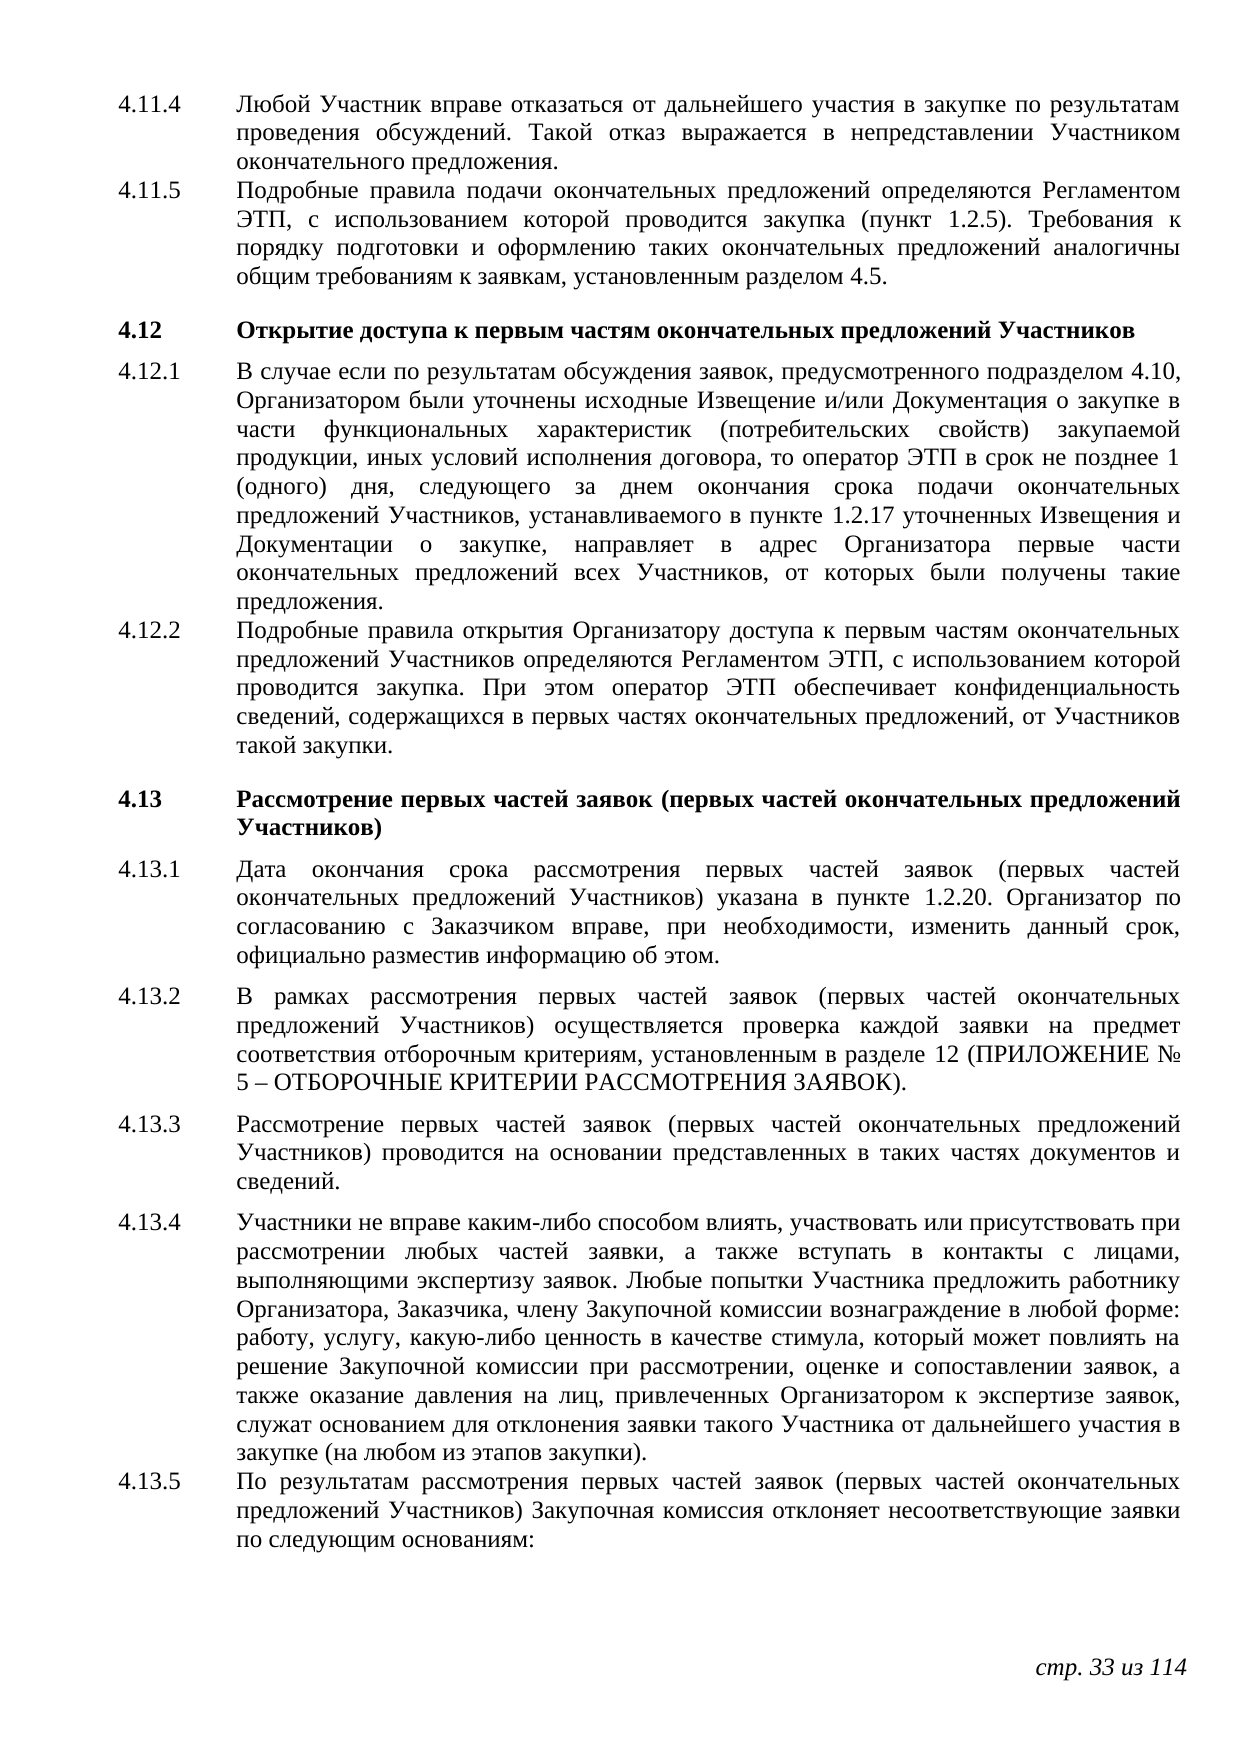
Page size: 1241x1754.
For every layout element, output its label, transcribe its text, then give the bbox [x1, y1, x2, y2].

text В рамках рассмотрения первых частей заявок (первых частей окончательных предложений Участников) осуществляется проверка каждой заявки на предмет соответствия отборочным критериям, установленным в разделе 12 (ПРИЛОЖЕНИЕ № 5 – ОТБОРОЧНЫЕ КРИТЕРИИ РАССМОТРЕНИЯ ЗАЯВОК). [118, 981, 1181, 1096]
text По результатам рассмотрения первых частей заявок (первых частей окончательных предложений Участников) Закупочная комиссия отклоняет несоответствующие заявки по следующим основаниям: [118, 1466, 1181, 1552]
text Участники не вправе каким-либо способом влиять, участвовать или присутствовать при рассмотрении любых частей заявки, а также вступать в контакты с лицами, выполняющими экспертизу заявок. Любые попытки Участника предложить работнику Организатора, Заказчика, члену Закупочной комиссии вознаграждение в любой форме: работу, услугу, какую-либо ценность в качестве стимула, который может повлиять на решение Закупочной комиссии при рассмотрении, оценке и сопоставлении заявок, а также оказание давления на лиц, привлеченных Организатором к экспертизе заявок, служат основанием для отклонения заявки такого Участника от дальнейшего участия в закупке (на любом из этапов закупки). [118, 1207, 1181, 1466]
text В случае если по результатам обсуждения заявок, предусмотренного подразделом 4.10, Организатором были уточнены исходные Извещение и/или Документация о закупке в части функциональных характеристик (потребительских свойств) закупаемой продукции, иных условий исполнения договора, то оператор ЭТП в срок не позднее 1 (одного) дня, следующего за днем окончания срока подачи окончательных предложений Участников, устанавливаемого в пункте 1.2.17 уточненных Извещения и Документации о закупке, направляет в адрес Организатора первые части окончательных предложений всех Участников, от которых были получены такие предложения. [118, 356, 1181, 615]
text Подробные правила открытия Организатору доступа к первым частям окончательных предложений Участников определяются Регламентом ЭТП, с использованием которой проводится закупка. При этом оператор ЭТП обеспечивает конфиденциальность сведений, содержащихся в первых частях окончательных предложений, от Участников такой закупки. [118, 615, 1181, 759]
text Любой Участник вправе отказаться от дальнейшего участия в закупке по результатам проведения обсуждений. Такой отказ выражается в непредставлении Участником окончательного предложения. [118, 89, 1181, 175]
text Подробные правила подачи окончательных предложений определяются Регламентом ЭТП, с использованием которой проводится закупка (пункт 1.2.5). Требования к порядку подготовки и оформлению таких окончательных предложений аналогичны общим требованиям к заявкам, установленным разделом 4.5. [118, 175, 1181, 290]
text Дата окончания срока рассмотрения первых частей заявок (первых частей окончательных предложений Участников) указана в пункте 1.2.20. Организатор по согласованию с Заказчиком вправе, при необходимости, изменить данный срок, официально разместив информацию об этом. [118, 854, 1181, 969]
text Рассмотрение первых частей заявок (первых частей окончательных предложений Участников) проводится на основании представленных в таких частях документов и сведений. [118, 1109, 1181, 1195]
subtitle Открытие доступа к первым частям окончательных предложений Участников [118, 315, 1181, 344]
subtitle Рассмотрение первых частей заявок (первых частей окончательных предложений Участников) [118, 784, 1181, 841]
